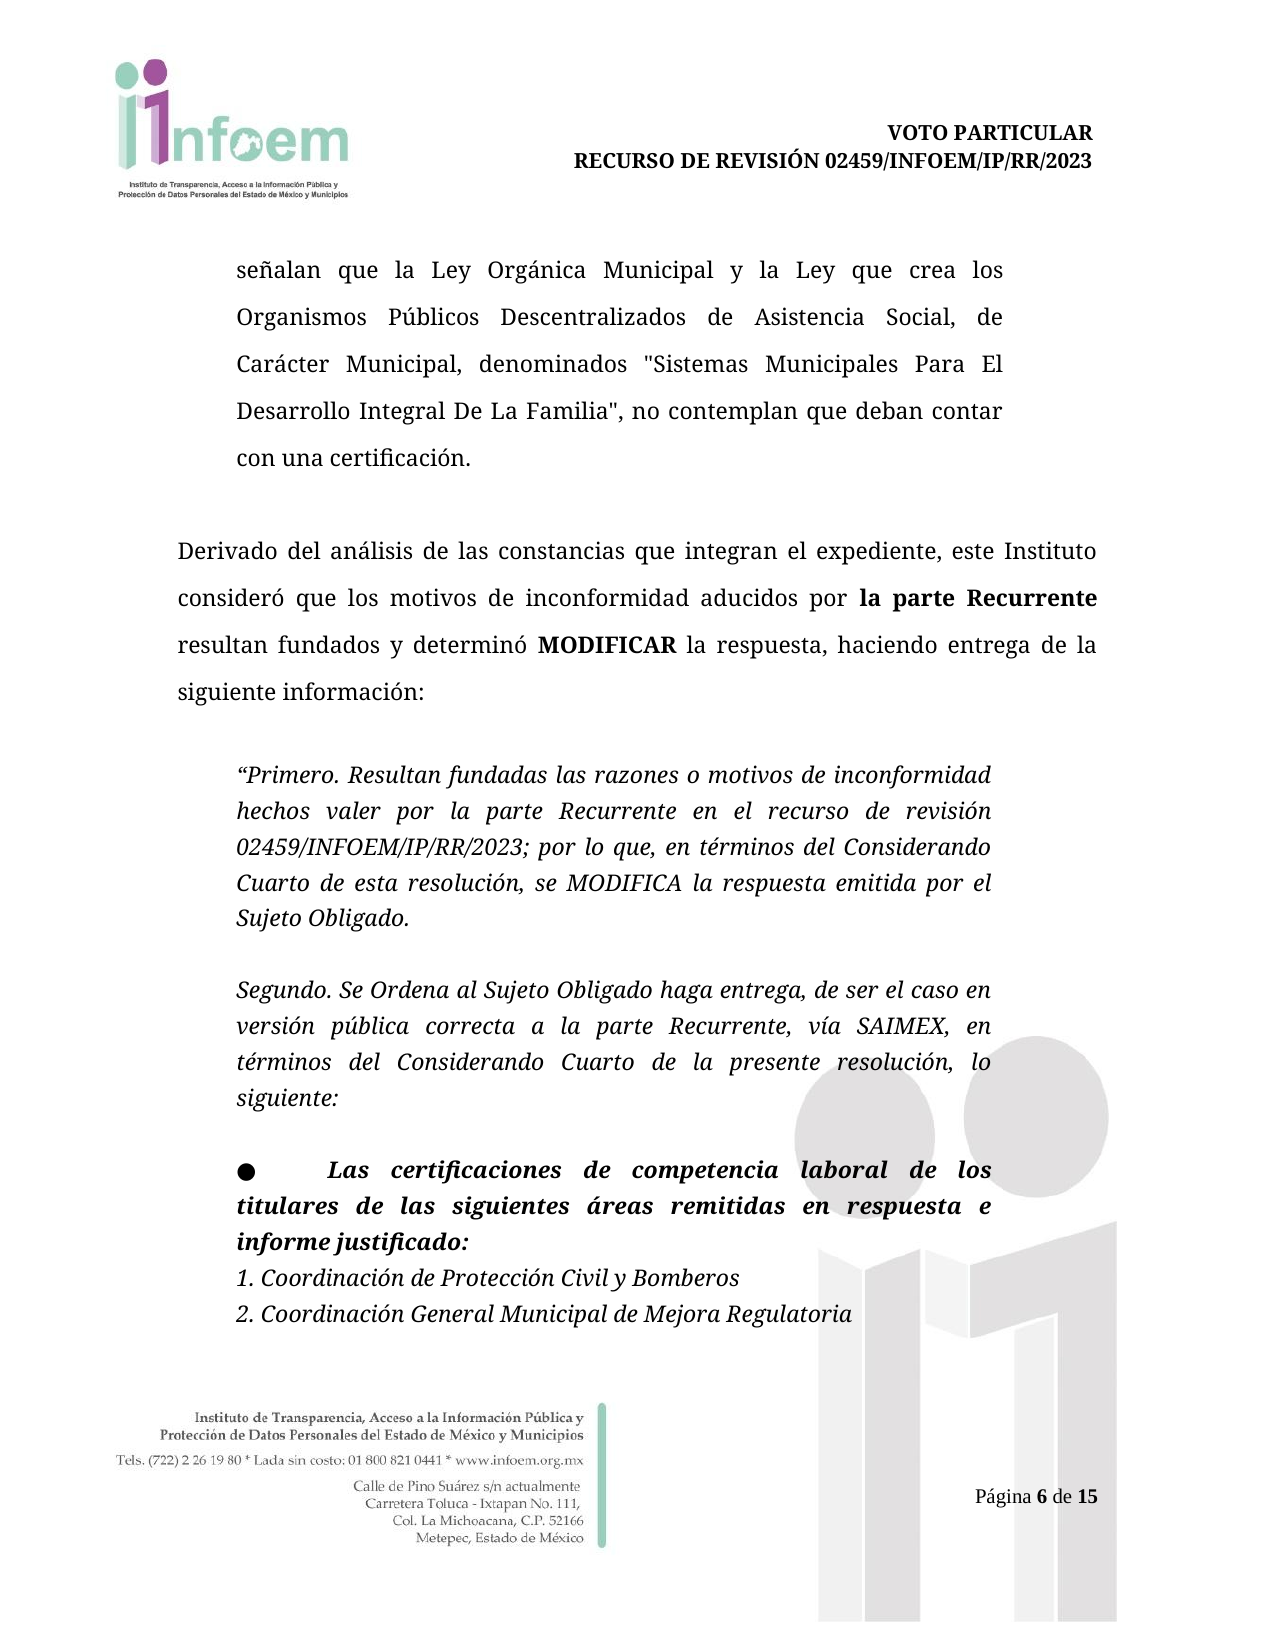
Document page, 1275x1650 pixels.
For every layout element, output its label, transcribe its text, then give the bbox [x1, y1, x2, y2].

text “Primero. Resultan fundadas las razones o motivos de inconformidad hechos valer por la parte Recurrente en el recurso de revisión 02459/INFOEM/IP/RR/2023; por lo que, en términos del Considerando Cuarto de esta resolución, se MODIFICA la respuesta emitida por el Sujeto Obligado. [236, 759, 995, 934]
text Segundo. Se Ordena al Sujeto Obligado haga entrega, de ser el caso en versión pública correcta a la parte Recurrente, vía SAIMEX, en términos del Considerando Cuarto de la presente resolución, lo siguiente: [236, 974, 995, 1113]
picture [0, 0, 1233, 1622]
text ● Las certificaciones de competencia laboral de los titulares de las siguientes áreas remitidas en respuesta e informe justificado: [236, 1154, 995, 1257]
text 2. Coordinación General Municipal de Mejora Regulatoria [236, 1298, 995, 1329]
text Derivado del análisis de las constancias que integran el expediente, este Instituto consideró que los motivos de inconformidad aducidos por la parte Recurrente resultan fundados y determinó MODIFICAR la respuesta, haciendo entrega de la siguiente información: [177, 535, 1098, 707]
text 1. Coordinación de Protección Civil y Bomberos [236, 1262, 995, 1293]
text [236, 254, 1004, 473]
